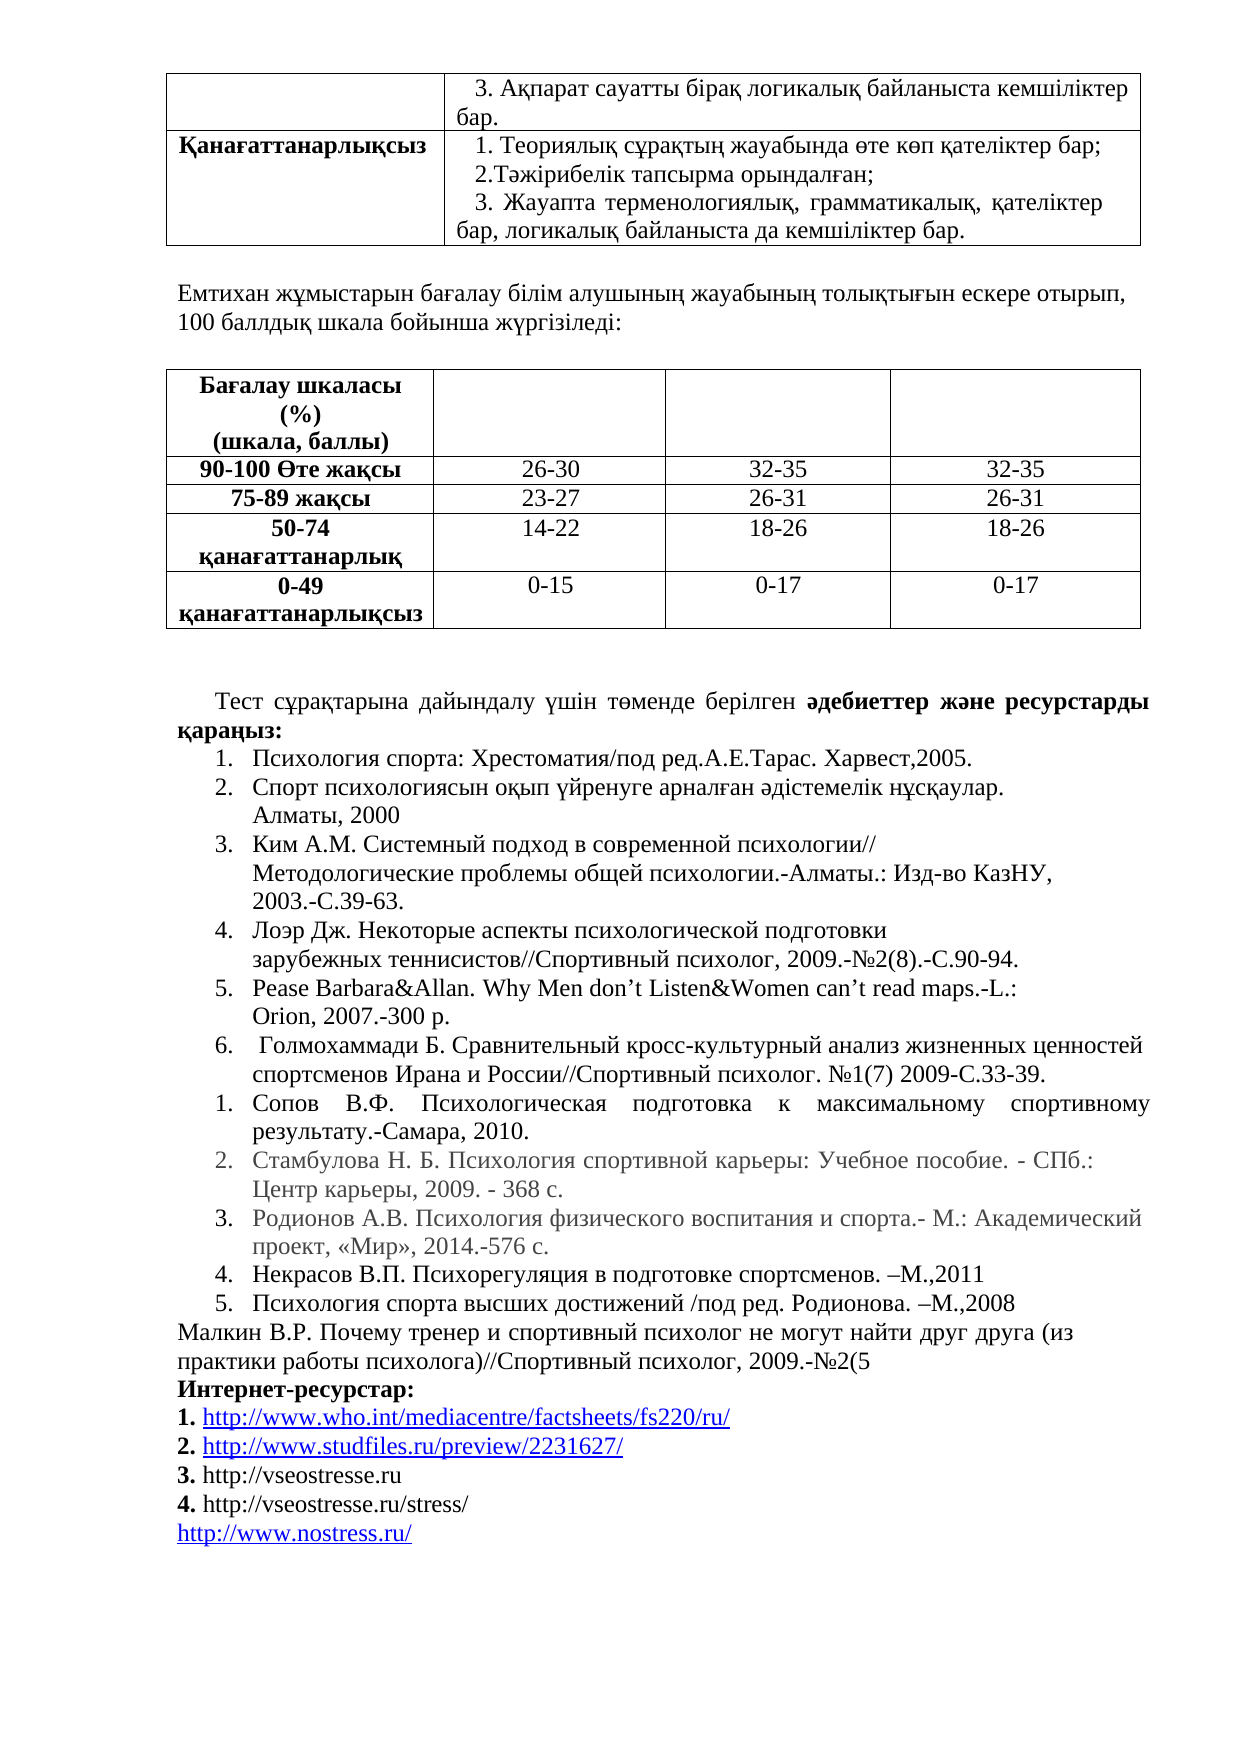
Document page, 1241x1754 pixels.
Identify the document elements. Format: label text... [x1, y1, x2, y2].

table_cell 0-49 қанағаттанарлықсыз [167, 572, 433, 628]
table_cell 1. Теориялық сұрақтың жауабында өте көп қателіктер бар; 2.Тәжірибелік тапсырма орындалған; 3. Жауапта терменологиялық, грамматикалық, қателіктер бар, логикалық байланыста да кемшіліктер бар. [445, 131, 1140, 245]
table_cell 18-26 [666, 514, 890, 571]
table_cell 14-22 [434, 514, 665, 571]
text Тест сұрақтарына дайындалу үшін төменде берілген әдебиеттер және ресурстарды қараңыз: [177, 686, 1182, 744]
list Pease Barbara&Allan. Why Men don’t Listen&Women can’t read maps.-L.: Orion, 2007.-300 p. [214, 973, 1087, 1030]
table_cell Қанағаттанарлықсыз [167, 131, 444, 245]
table_cell 0-17 [891, 572, 1140, 628]
table_cell 18-26 [891, 514, 1140, 571]
table_cell 32-35 [891, 457, 1140, 484]
subtitle Интернет-ресурстар: [177, 1374, 1182, 1403]
list Родионов А.В. Психология физического воспитания и спорта.- М.: Академический проект, «Мир», 2014.-576 с. [214, 1203, 1152, 1260]
table_header Бағалау шкаласы (%) (шкала, баллы) [167, 370, 433, 456]
table_cell 0-15 [434, 572, 665, 628]
text Малкин В.Р. Почему тренер и спортивный психолог не могут найти друг друга (из практики работы психолога)//Спортивный психолог, 2009.-№2(5 [177, 1317, 1101, 1374]
table_cell 32-35 [666, 457, 890, 484]
table_cell 26-31 [891, 485, 1140, 513]
list Психология спорта: Хрестоматия/под ред.А.Е.Тарас. Харвест,2005. [214, 745, 1182, 772]
list Сопов В.Ф. Психологическая подготовка к максимальному спортивному результату.-Самара, 2010. [214, 1088, 1152, 1145]
table_cell 26-31 [666, 485, 890, 513]
list Спорт психологиясын оқып үйренуге арналған әдістемелік нұсқаулар. Алматы, 2000 [214, 772, 1101, 829]
text Емтихан жұмыстарын бағалау білім алушының жауабының толықтығын ескере отырып, 100 баллдық шкала бойынша жүргізіледі: [177, 278, 1157, 336]
list Некрасов В.П. Психорегуляция в подготовке спортсменов. –М.,2011 [214, 1260, 1182, 1288]
list Голмохаммади Б. Сравнительный кросс-культурный анализ жизненных ценностей спортсменов Ирана и России//Спортивный психолог. №1(7) 2009-С.33-39. [214, 1030, 1144, 1088]
list http://www.who.int/mediacentre/factsheets/fs220/ru/ [177, 1403, 1182, 1432]
list http://vseostresse.ru [177, 1460, 1182, 1489]
list http://vseostresse.ru/stress/ http://www.nostress.ru/ [177, 1489, 471, 1546]
list Стамбулова Н. Б. Психология спортивной карьеры: Учебное пособие. - СПб.: Центр карьеры, 2009. - 368 с. [214, 1145, 1152, 1203]
list Лоэр Дж. Некоторые аспекты психологической подготовки зарубежных теннисистов//Спортивный психолог, 2009.-№2(8).-С.90-94. [214, 915, 1023, 973]
table_cell 0-17 [666, 572, 890, 628]
table_cell 23-27 [434, 485, 665, 513]
list Психология спорта высших достижений /под ред. Родионова. –М.,2008 [214, 1288, 1182, 1317]
table_header 3. Ақпарат сауатты бірақ логикалық байланыста кемшіліктер бар. [445, 74, 1140, 130]
list http://www.studfiles.ru/preview/2231627/ [177, 1432, 1182, 1460]
table_cell 50-74 қанағаттанарлық [167, 514, 433, 571]
table_header [167, 74, 444, 130]
table_cell 75-89 жақсы [167, 485, 433, 513]
list Ким А.М. Системный подход в современной психологии// Методологические проблемы общей психологии.-Алматы.: Изд-во КазНУ, 2003.-С.39-63. [214, 829, 1084, 915]
table_cell 90-100 Өте жақсы [167, 457, 433, 484]
table_header [666, 370, 890, 456]
table_header [434, 370, 665, 456]
table_header [891, 370, 1140, 456]
table_cell 26-30 [434, 457, 665, 484]
